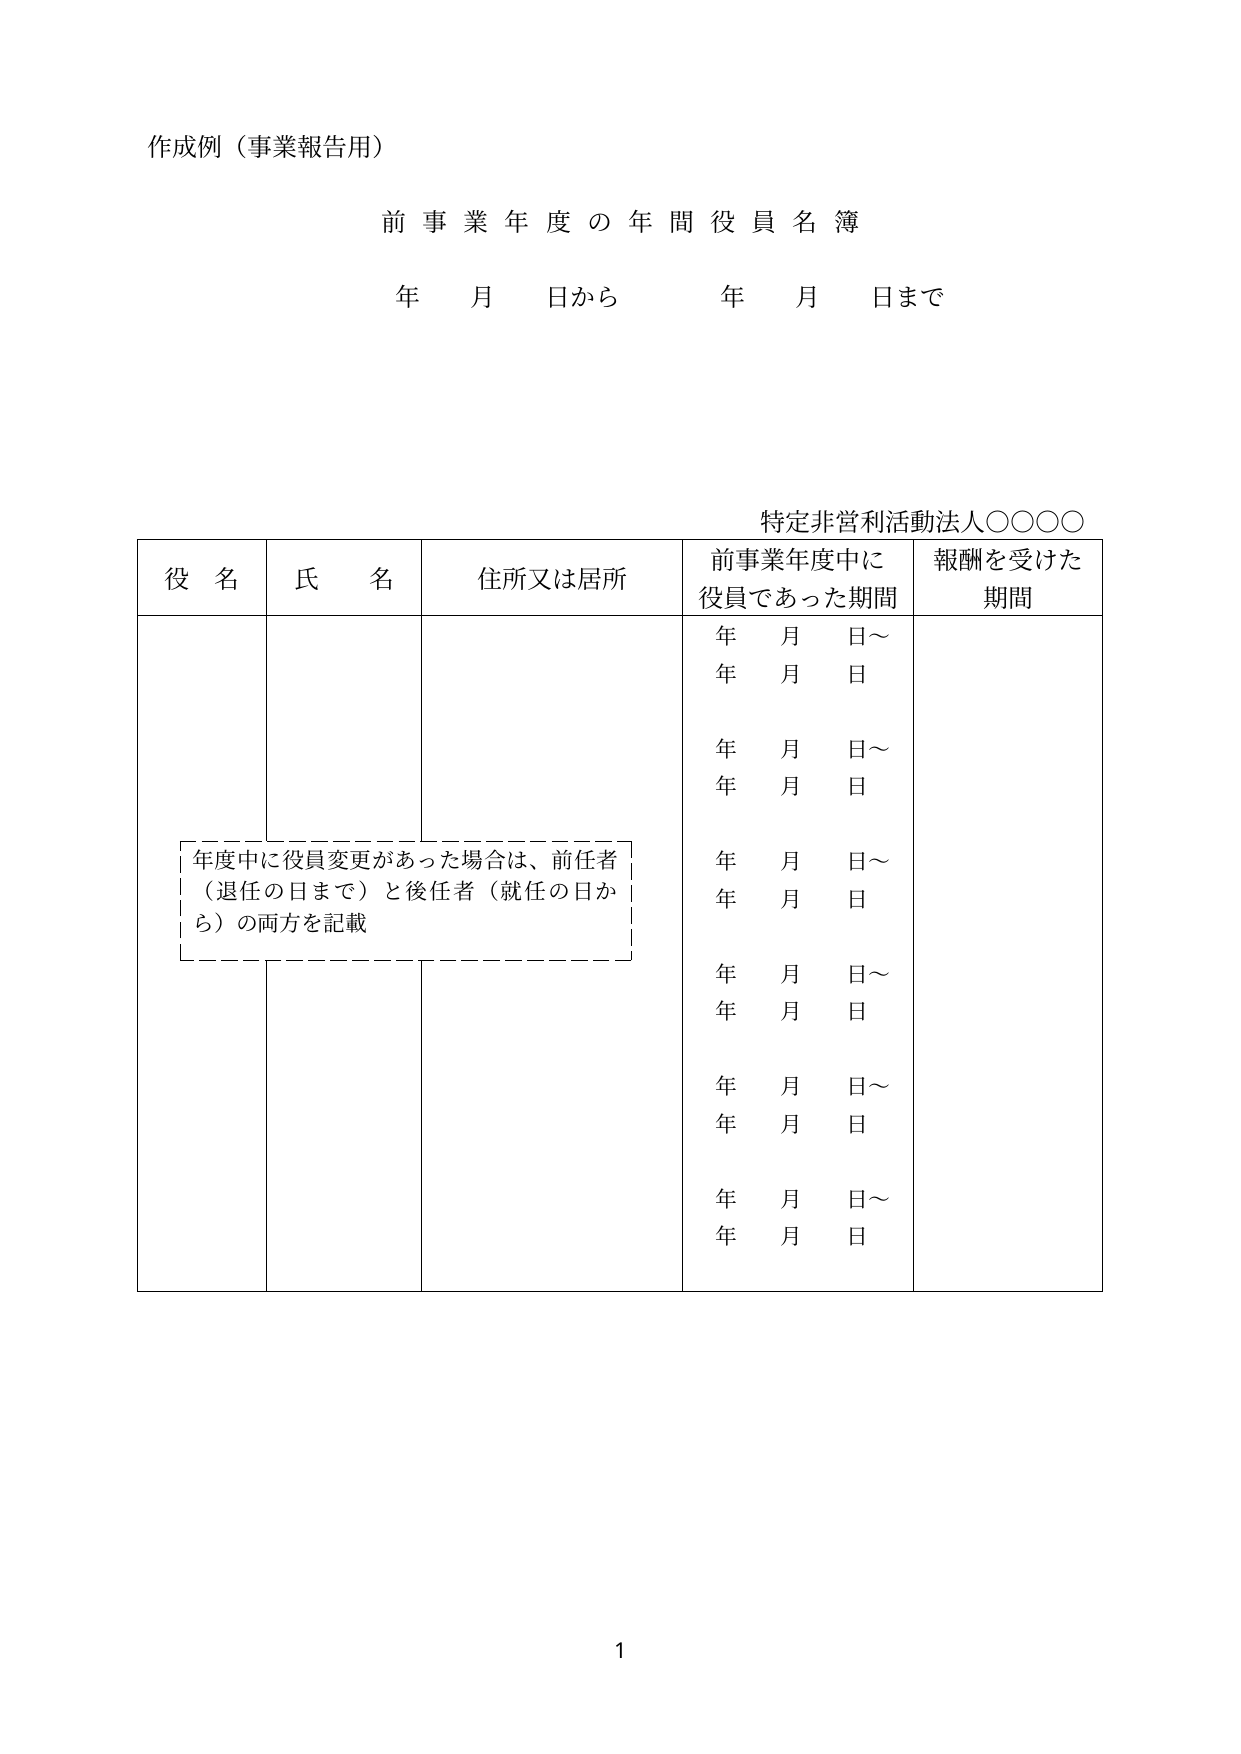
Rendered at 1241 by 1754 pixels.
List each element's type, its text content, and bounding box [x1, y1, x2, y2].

table_cell 年 月 日～ 年 月 日 年 月 日～ 年 月 日 年 月 日～ 年 月 日 年 月 日～ 年 月 日 年 月 日～ 年 月 日 年 月 日～ 年 月 日 [683, 616, 913, 1291]
table_cell [267, 960, 421, 1291]
table_header 住所又は居所 [422, 540, 682, 615]
table_cell [914, 616, 1102, 1291]
table_cell [422, 616, 682, 1291]
text 前事業年度の年間役員名簿 [148, 202, 1092, 239]
text 作成例（事業報告用） [148, 127, 1092, 164]
table_cell [138, 616, 266, 1291]
table_header 氏 名 [267, 540, 421, 615]
table_header 役 名 [138, 540, 266, 615]
text 年 月 日から 年 月 日まで [148, 277, 1092, 314]
text 特定非営利活動法人○○○○ [760, 502, 1092, 539]
table_header 報酬を受けた 期間 [914, 540, 1102, 615]
table_header 前事業年度中に 役員であった期間 [683, 540, 913, 615]
table_cell [267, 616, 421, 841]
